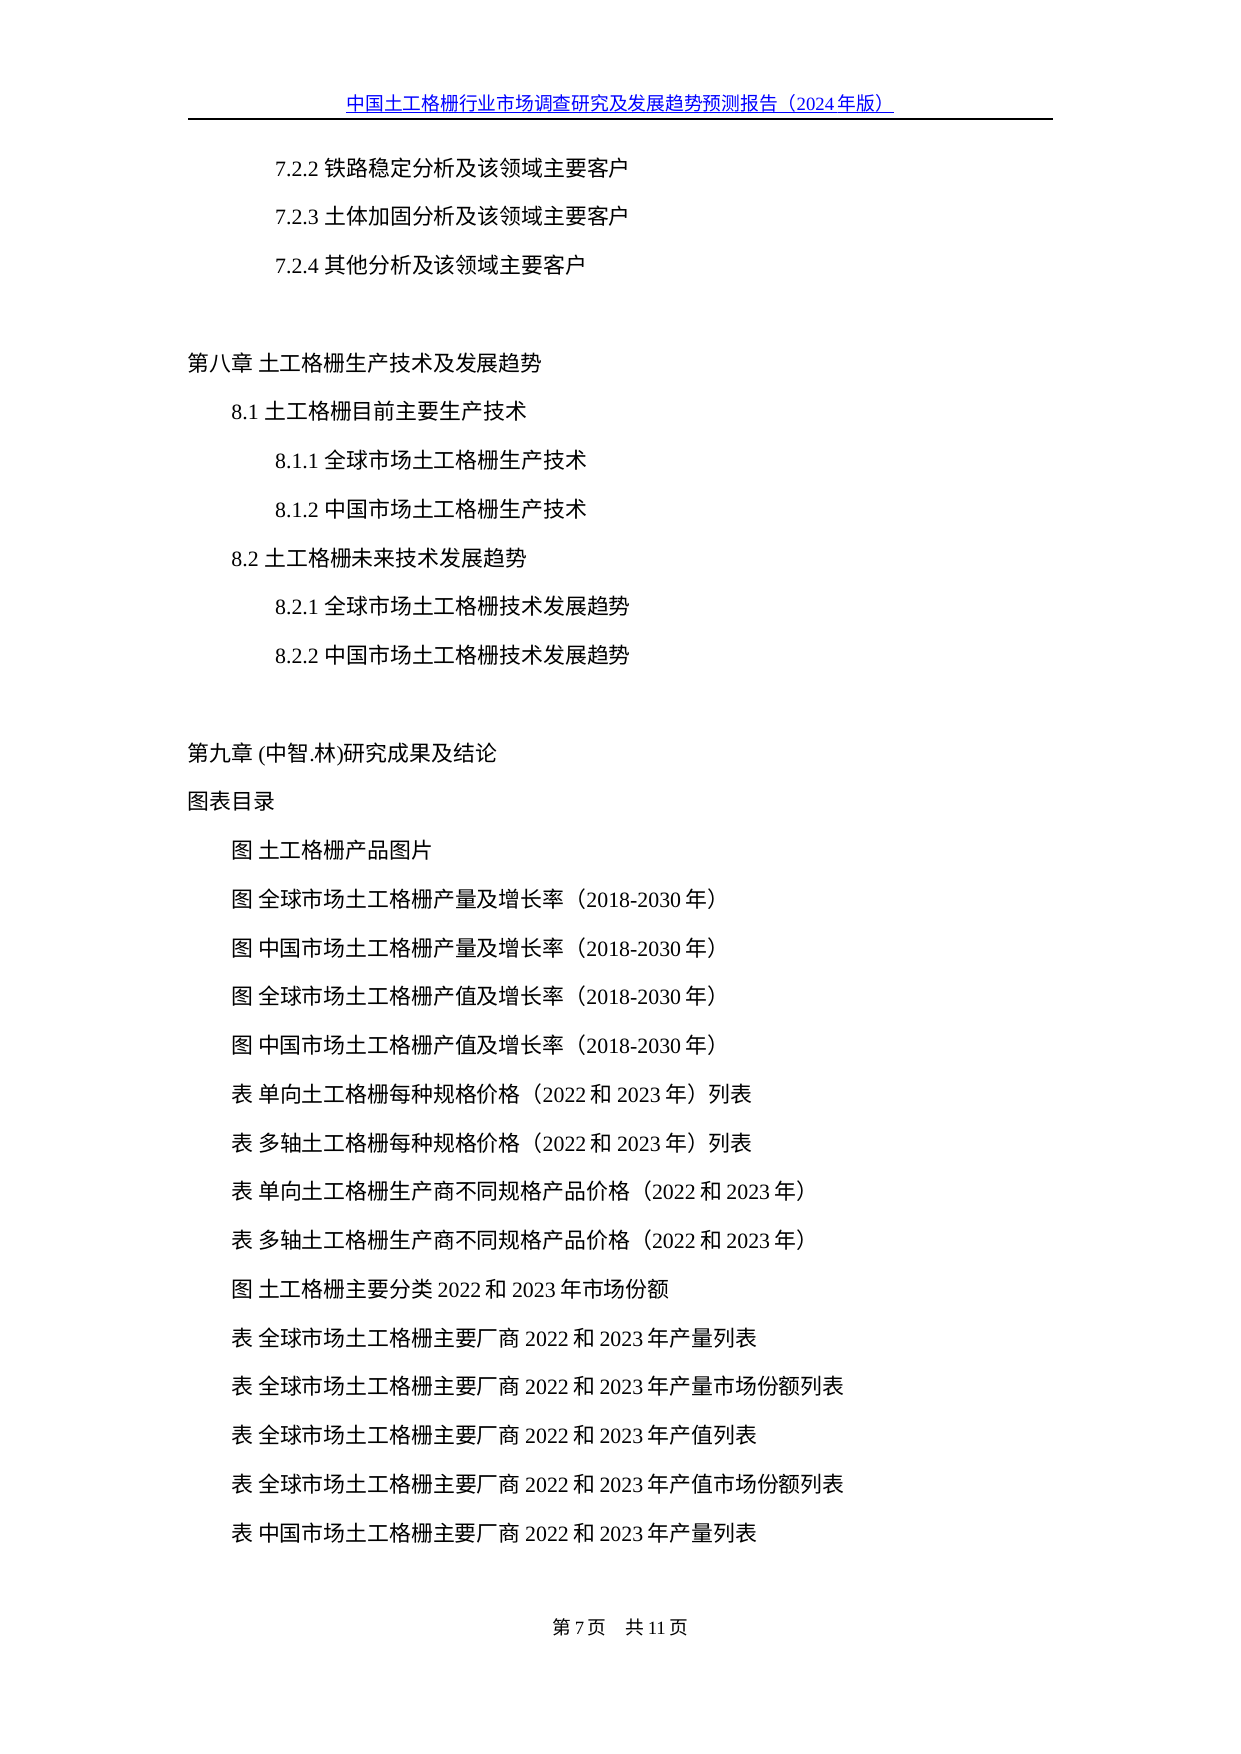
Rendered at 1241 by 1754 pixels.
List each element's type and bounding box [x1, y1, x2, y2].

text [187, 150, 1053, 1548]
